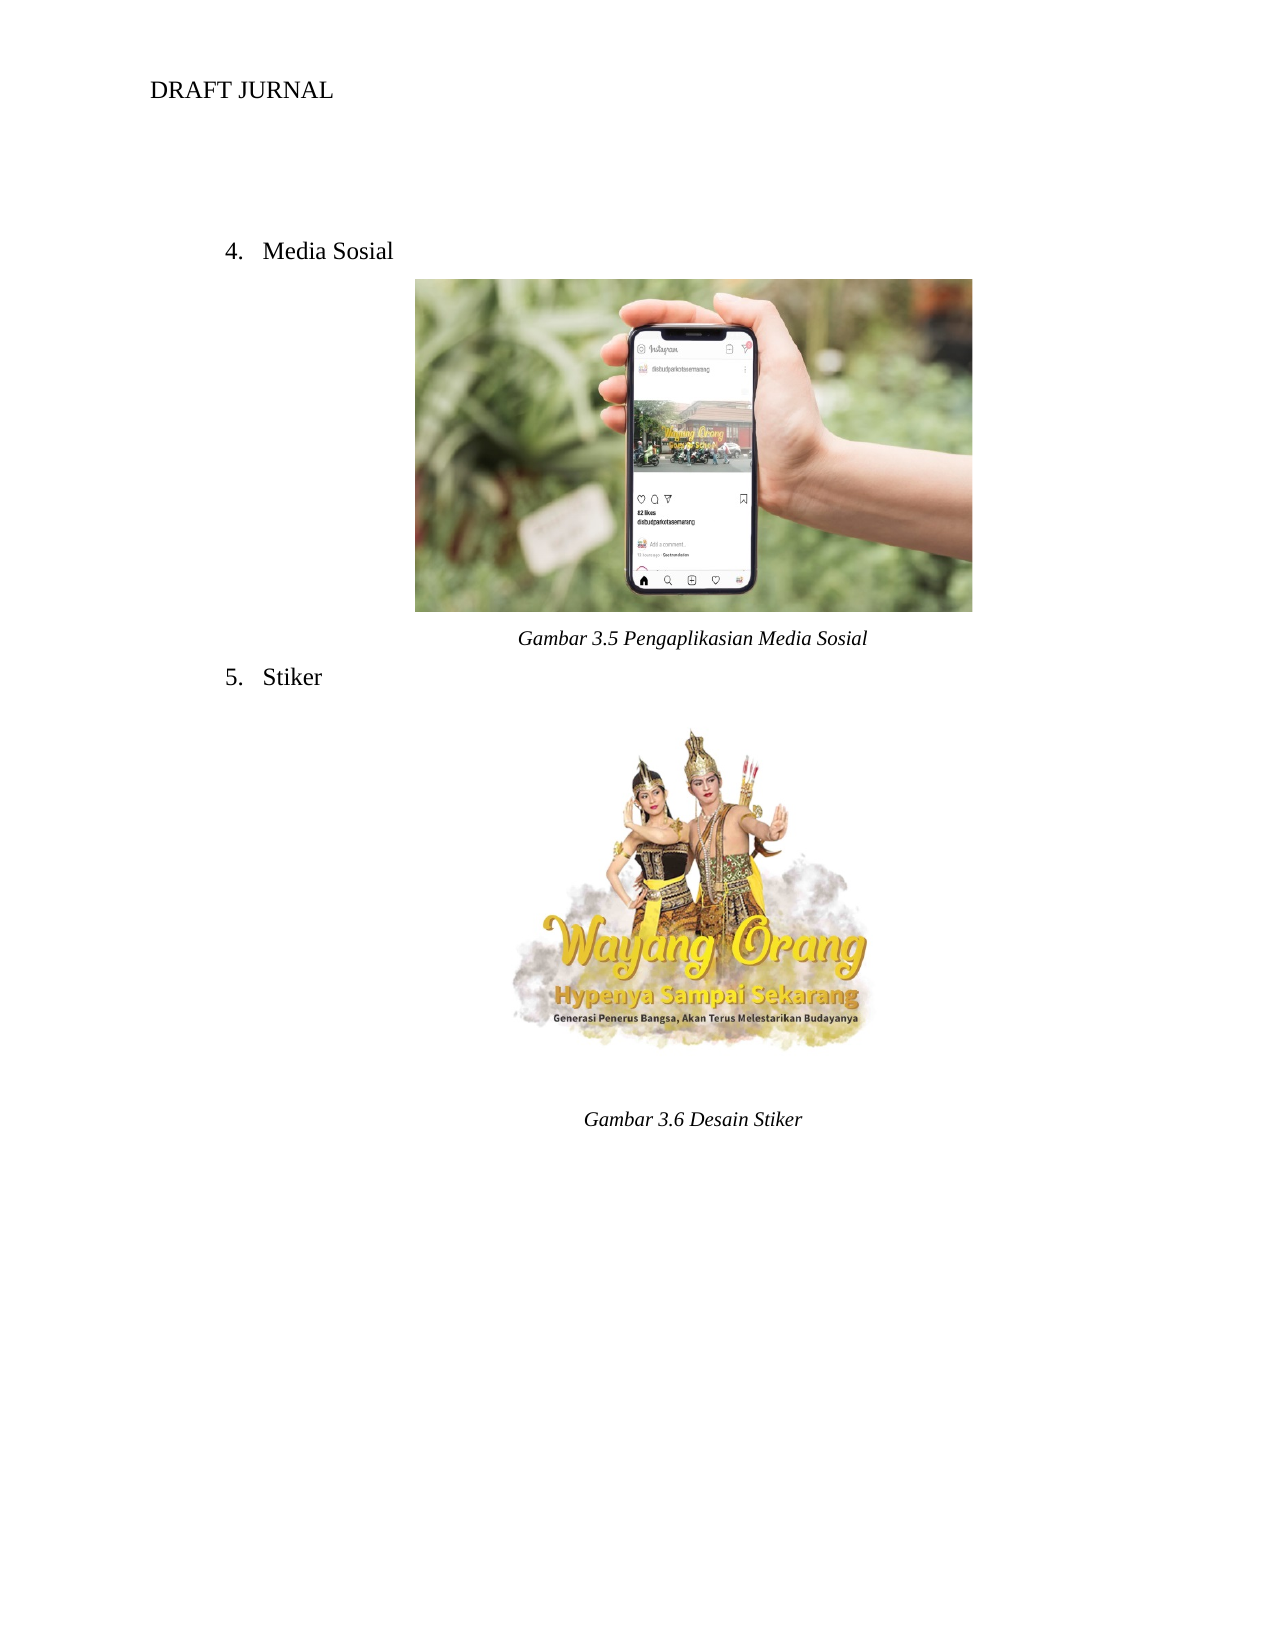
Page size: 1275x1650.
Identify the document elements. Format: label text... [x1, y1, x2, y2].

picture [415, 279, 973, 612]
picture [500, 705, 888, 1093]
list Gambar 3.6 Desain Stiker [262, 1107, 1125, 1131]
list Stiker [225, 662, 1125, 691]
list Media Sosial [225, 236, 1125, 265]
list Gambar 3.5 Pengaplikasian Media Sosial [262, 626, 1125, 650]
